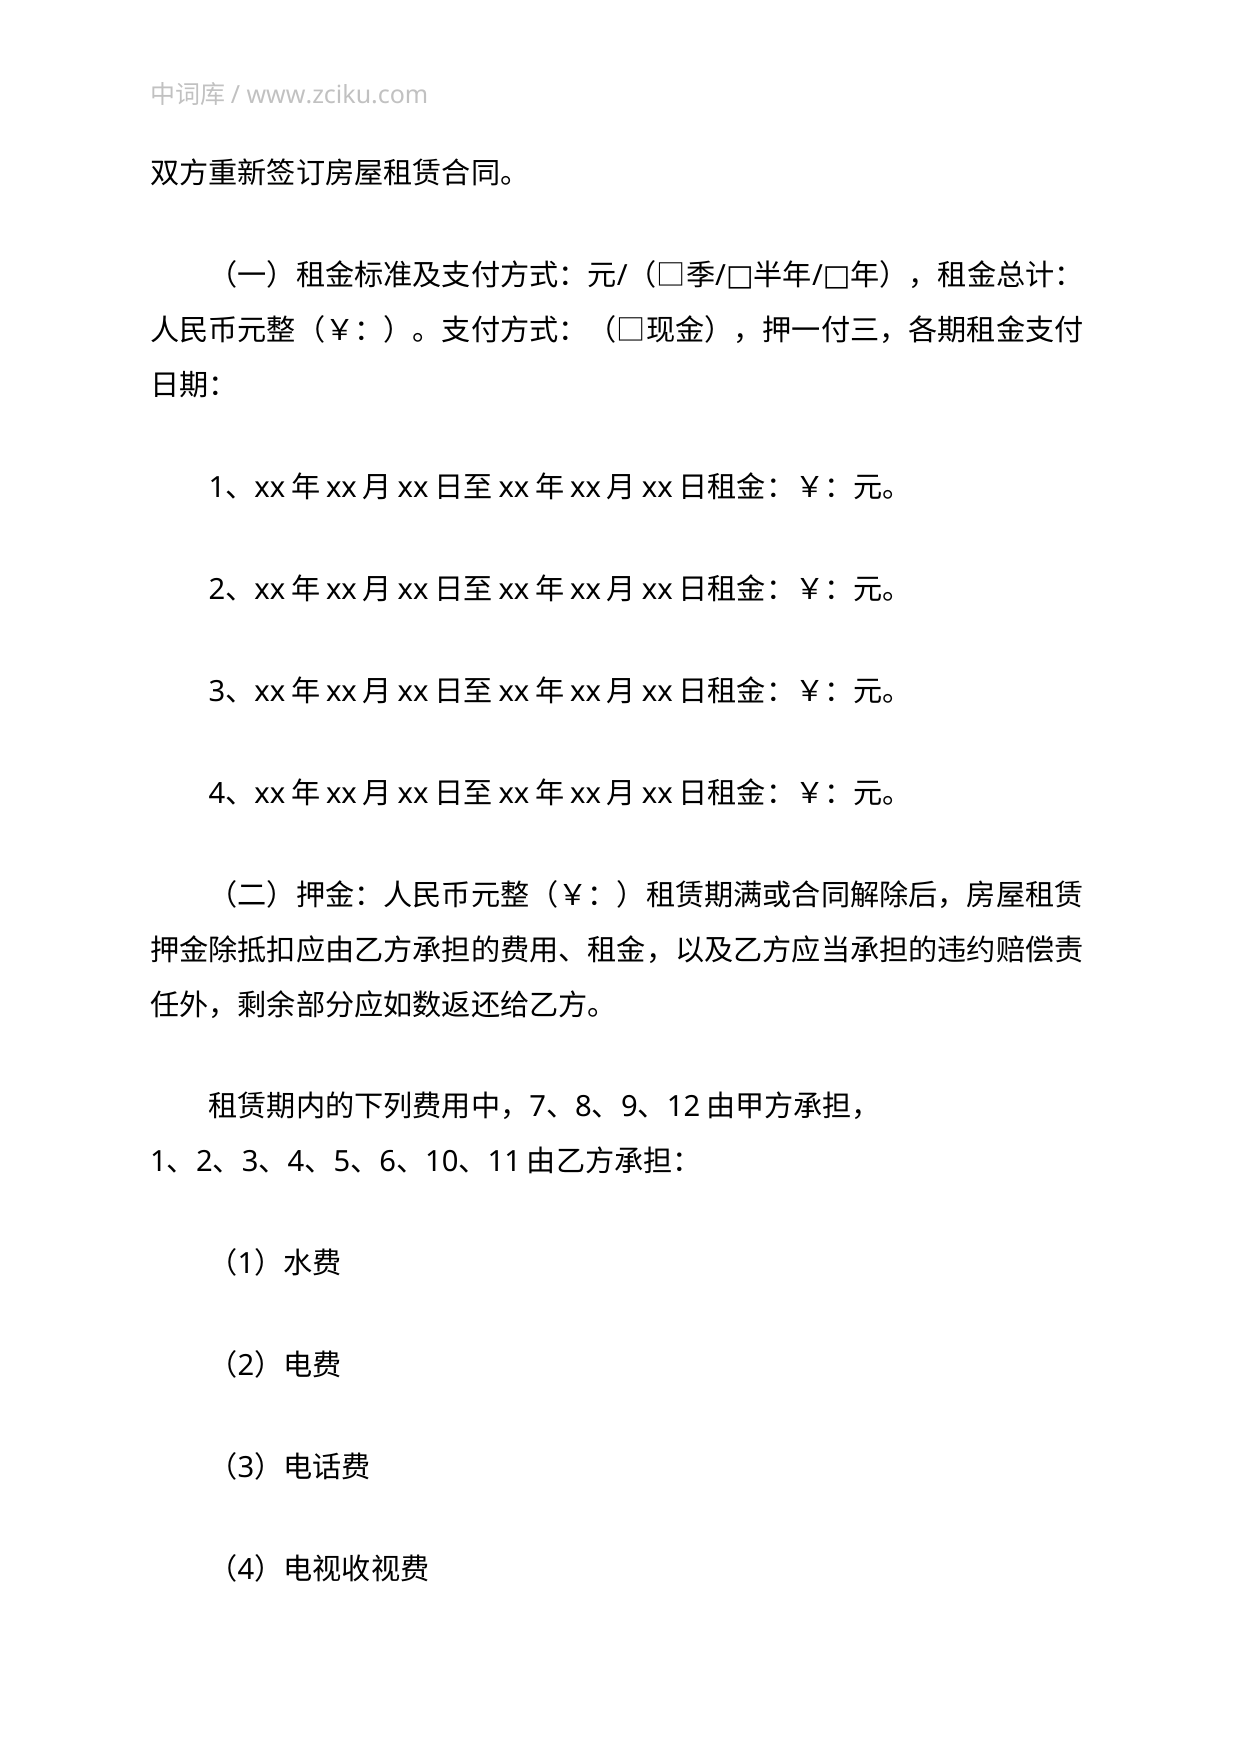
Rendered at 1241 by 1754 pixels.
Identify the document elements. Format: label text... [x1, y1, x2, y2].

text 租赁期内的下列费用中，7、8、9、12由甲方承担，1、2、3、4、5、6、10、11由乙方承担： [150, 1083, 1090, 1180]
text （2）电费 [150, 1342, 1090, 1384]
text 2、xx年xx月xx日至xx年xx月xx日租金：￥：元。 [150, 565, 1090, 608]
text （3）电话费 [150, 1444, 1090, 1486]
text 3、xx年xx月xx日至xx年xx月xx日租金：￥：元。 [150, 667, 1090, 710]
text 1、xx年xx月xx日至xx年xx月xx日租金：￥：元。 [150, 463, 1090, 506]
text （1）水费 [150, 1240, 1090, 1282]
text （一）租金标准及支付方式：元/（□季/□半年/□年），租金总计：人民币元整（￥：）。支付方式：（□现金），押一付三，各期租金支付日期： [150, 252, 1090, 404]
text 4、xx年xx月xx日至xx年xx月xx日租金：￥：元。 [150, 769, 1090, 812]
text （4）电视收视费 [150, 1546, 1090, 1588]
text （二）押金：人民币元整（￥：）租赁期满或合同解除后，房屋租赁押金除抵扣应由乙方承担的费用、租金，以及乙方应当承担的违约赔偿责任外，剩余部分应如数返还给乙方。 [150, 871, 1090, 1023]
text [150, 150, 1090, 192]
